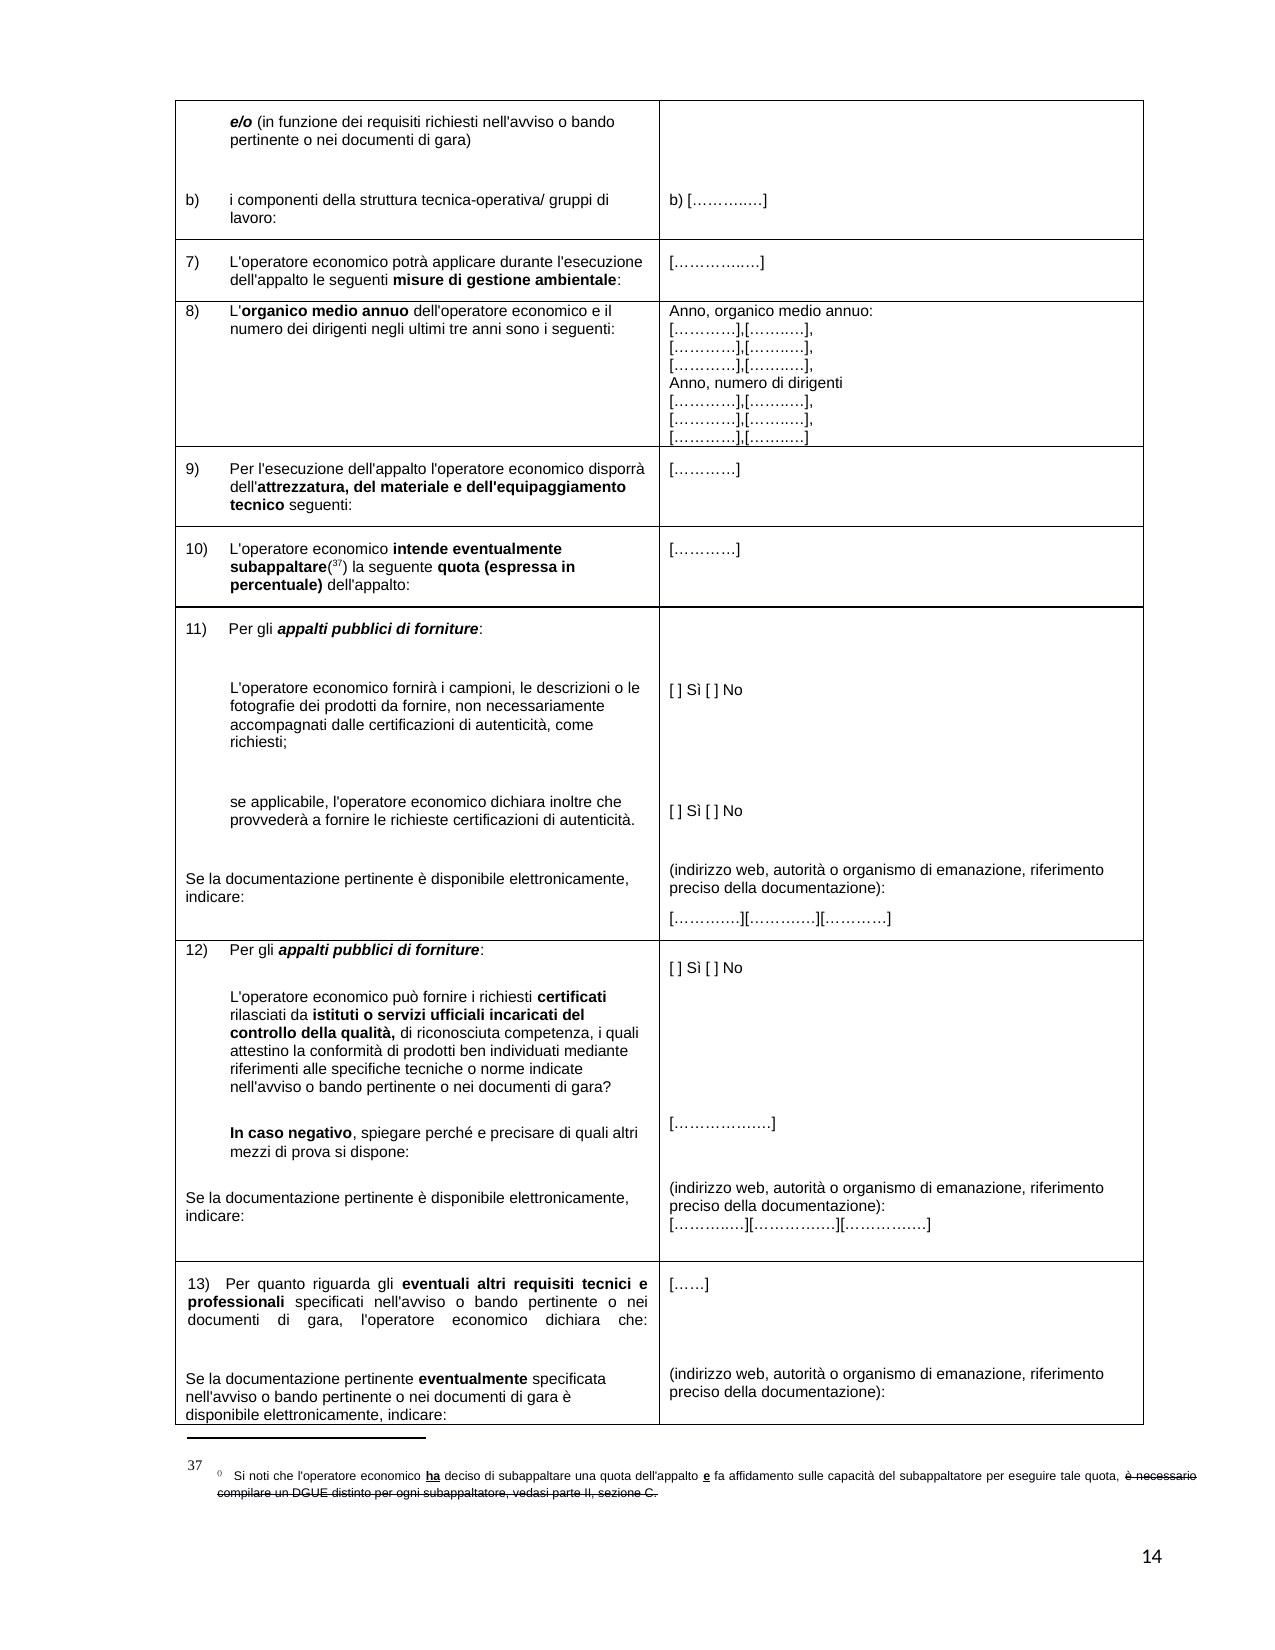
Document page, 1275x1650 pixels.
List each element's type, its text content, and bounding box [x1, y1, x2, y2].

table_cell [176, 1262, 659, 1424]
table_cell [660, 101, 1143, 239]
table_cell 7) L'operatore economico potrà applicare durante l'esecuzione dell'appalto le seguenti misure di gestione ambientale: [176, 240, 659, 301]
table_cell 9) Per l'esecuzione dell'appalto l'operatore economico disporrà dell'attrezzatura, del materiale e dell'equipaggiamento tecnico seguenti: [176, 447, 659, 526]
table_cell 12) Per gli appalti pubblici di forniture: L'operatore economico può fornire i richiesti certificati rilasciati da istituti o servizi ufficiali incaricati del controllo della qualità, di riconosciuta competenza, i quali attestino la conformità di prodotti ben individuati mediante riferimenti alle specifiche tecniche o norme indicate nell'avviso o bando pertinente o nei documenti di gara? In caso negativo, spiegare perché e precisare di quali altri mezzi di prova si dispone: Se la documentazione pertinente è disponibile elettronicamente, indicare: [176, 941, 659, 1261]
table_cell [ ] Sì [ ] No [ ] Sì [ ] No (indirizzo web, autorità o organismo di emanazione, riferimento preciso della documentazione): [……….…][……….…][…………] [660, 608, 1143, 939]
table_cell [176, 101, 659, 239]
table_cell […………] [660, 527, 1143, 606]
table_cell 11) Per gli appalti pubblici di forniture: L'operatore economico fornirà i campioni, le descrizioni o le fotografie dei prodotti da fornire, non necessariamente accompagnati dalle certificazioni di autenticità, come richiesti; se applicabile, l'operatore economico dichiara inoltre che provvederà a fornire le richieste certificazioni di autenticità. Se la documentazione pertinente è disponibile elettronicamente, indicare: [176, 608, 659, 939]
table_cell 10) L'operatore economico intende eventualmente subappaltare() la seguente quota (espressa in percentuale) dell'appalto: [176, 527, 659, 606]
table_cell Anno, organico medio annuo: […………],[……..…], […………],[……..…], […………],[……..…], Anno, numero di dirigenti […………],[……..…], […………],[……..…], […………],[……..…] [660, 302, 1143, 446]
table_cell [660, 1262, 1143, 1424]
table_cell […………] [660, 447, 1143, 526]
table_cell 8) L'organico medio annuo dell'operatore economico e il numero dei dirigenti negli ultimi tre anni sono i seguenti: [176, 302, 659, 446]
table_cell [ ] Sì [ ] No […………….…] (indirizzo web, autorità o organismo di emanazione, riferimento preciso della documentazione): [………..…][………….…][………….…] [660, 941, 1143, 1261]
table_cell […………..…] [660, 240, 1143, 301]
